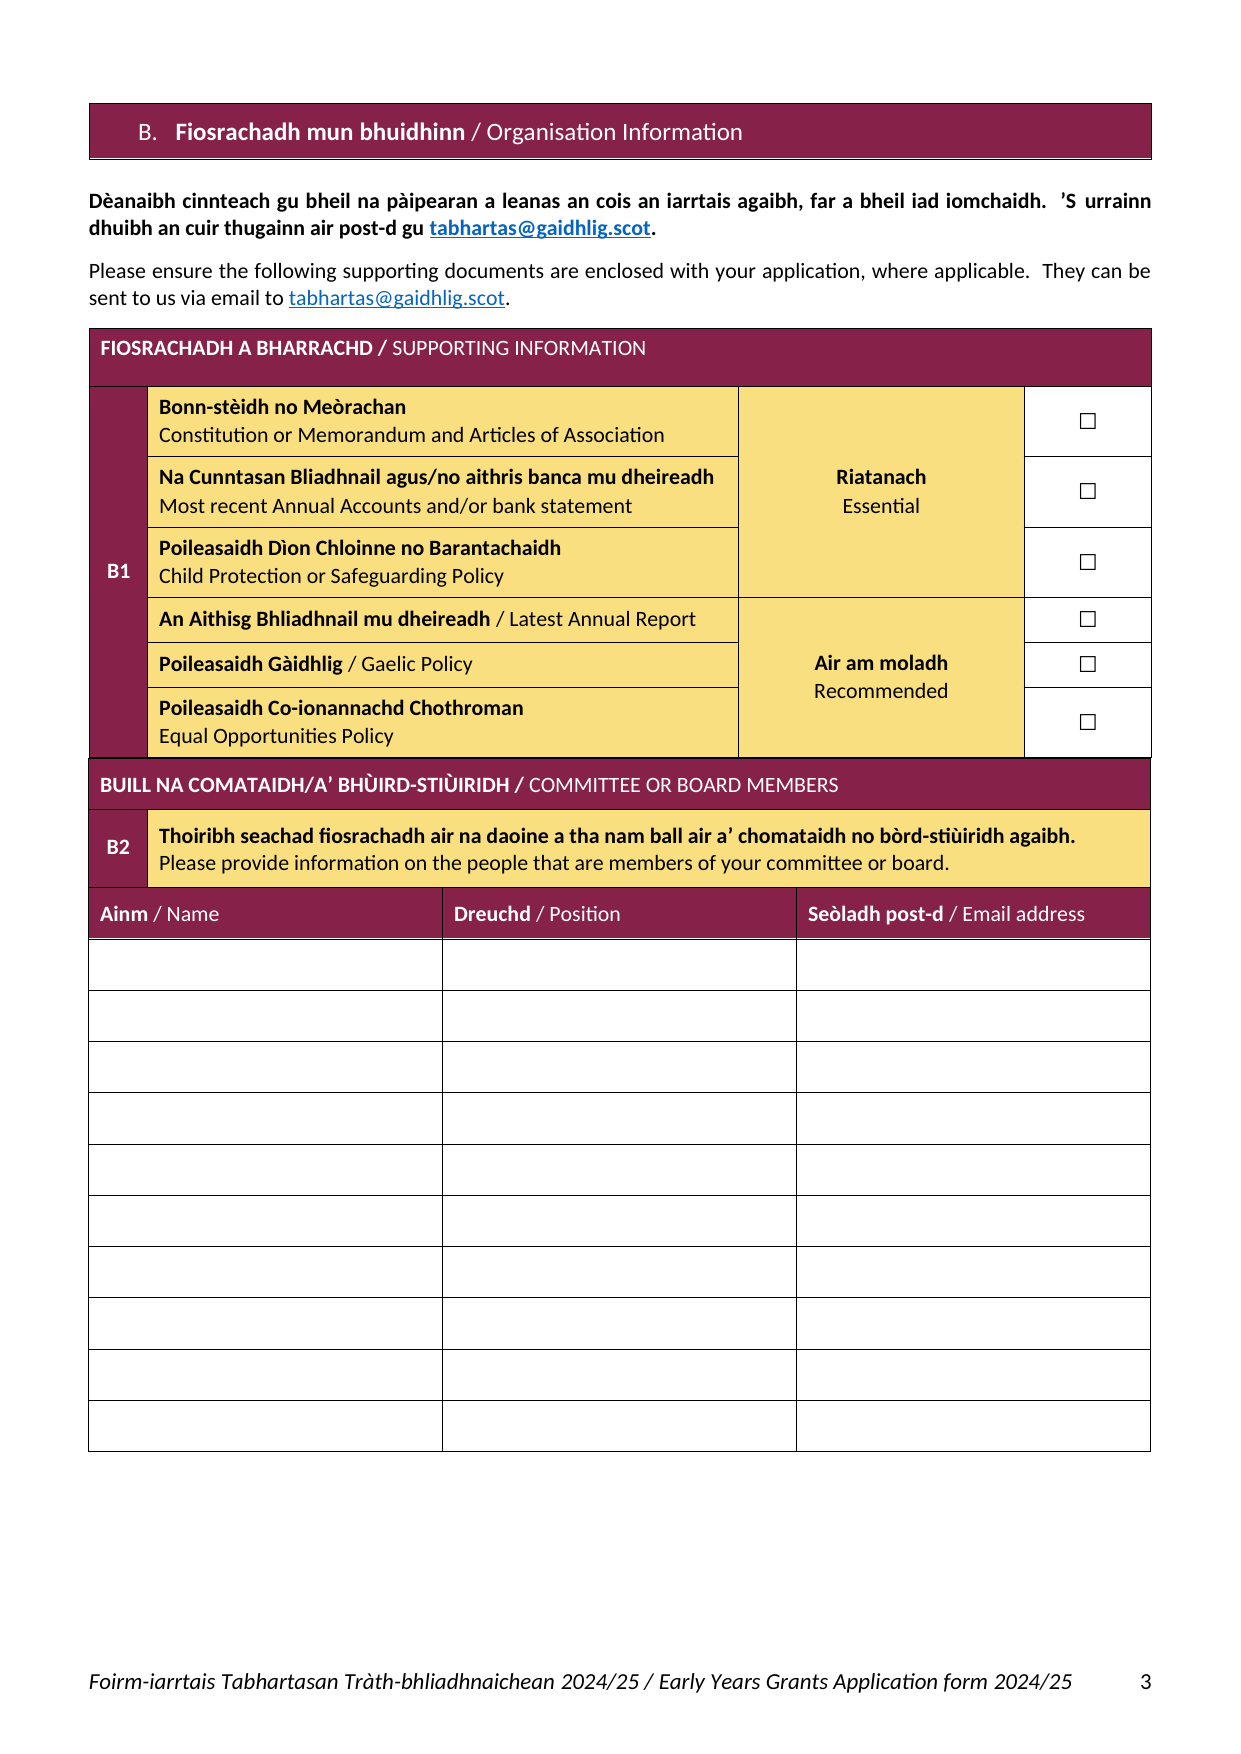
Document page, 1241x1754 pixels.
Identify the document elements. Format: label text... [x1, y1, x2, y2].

table_cell [797, 1401, 1150, 1451]
table_cell [89, 1145, 442, 1195]
table_cell [443, 1196, 796, 1246]
table_cell [89, 1042, 442, 1092]
table_cell Dreuchd / Position [443, 888, 796, 938]
table_cell [89, 991, 442, 1041]
table_cell [443, 1093, 796, 1143]
table_cell [443, 1145, 796, 1195]
table_cell [89, 1196, 442, 1246]
table_header FIOSRACHADH A BHARRACHD / SUPPORTING INFORMATION [90, 329, 1151, 386]
table_cell Thoiribh seachad fiosrachadh air na daoine a tha nam ball air a’ chomataidh no bòrd-stiùiridh agaibh. Please provide information on the people that are members of your committee or board. [148, 810, 1150, 887]
table_cell [443, 991, 796, 1041]
table_cell Na Cunntasan Bliadhnail agus/no aithris banca mu dheireadh Most recent Annual Accounts and/or bank statement [148, 457, 738, 527]
table_cell [443, 1298, 796, 1348]
table_cell [797, 1093, 1150, 1143]
table_cell Poileasaidh Dìon Chloinne no Barantachaidh Child Protection or Safeguarding Policy [148, 528, 738, 597]
table_cell [797, 1196, 1150, 1246]
table_cell B1 [90, 387, 147, 757]
table_cell [797, 940, 1150, 990]
table_cell [89, 1298, 442, 1348]
table_cell Air am moladh Recommended [739, 598, 1024, 757]
table_cell Riatanach Essential [739, 387, 1024, 597]
table_cell Ainm / Name [89, 888, 442, 938]
table_cell [89, 1093, 442, 1143]
table_cell [797, 1298, 1150, 1348]
table_cell [443, 940, 796, 990]
table_cell Poileasaidh Gàidhlig / Gaelic Policy [148, 643, 738, 687]
table_cell [797, 991, 1150, 1041]
table_cell Seòladh post-d / Email address [797, 888, 1150, 938]
table_cell [89, 1247, 442, 1297]
text Dèanaibh cinnteach gu bheil na pàipearan a leanas an cois an iarrtais agaibh, far a bheil iad iomchaidh. ’S urrainn dhuibh an cuir thugainn air post-d gu tabhartas@gaidhlig.scot. [89, 160, 1152, 241]
table_cell [443, 1401, 796, 1451]
table_cell [89, 940, 442, 990]
table_cell Poileasaidh Co-ionannachd Chothroman Equal Opportunities Policy [148, 688, 738, 757]
table_cell B2 [89, 810, 147, 887]
table_cell [797, 1350, 1150, 1400]
table_cell [443, 1042, 796, 1092]
table_cell Bonn-stèidh no Meòrachan Constitution or Memorandum and Articles of Association [148, 387, 738, 456]
table_cell [443, 1247, 796, 1297]
table_cell [443, 1350, 796, 1400]
table_cell [797, 1145, 1150, 1195]
table_cell An Aithisg Bhliadhnail mu dheireadh / Latest Annual Report [148, 598, 738, 642]
text Please ensure the following supporting documents are enclosed with your application, where applicable. They can be sent to us via email to tabhartas@gaidhlig.scot. [89, 257, 1152, 311]
table_cell [89, 1350, 442, 1400]
table_header Fiosrachadh mun bhuidhinn / Organisation Information [90, 104, 1151, 158]
table_header BUILL NA COMATAIDH/A’ BHÙIRD-STIÙIRIDH / COMMITTEE OR BOARD MEMBERS [89, 759, 1150, 809]
table_cell [797, 1247, 1150, 1297]
table_cell [797, 1042, 1150, 1092]
table_cell [89, 1401, 442, 1451]
